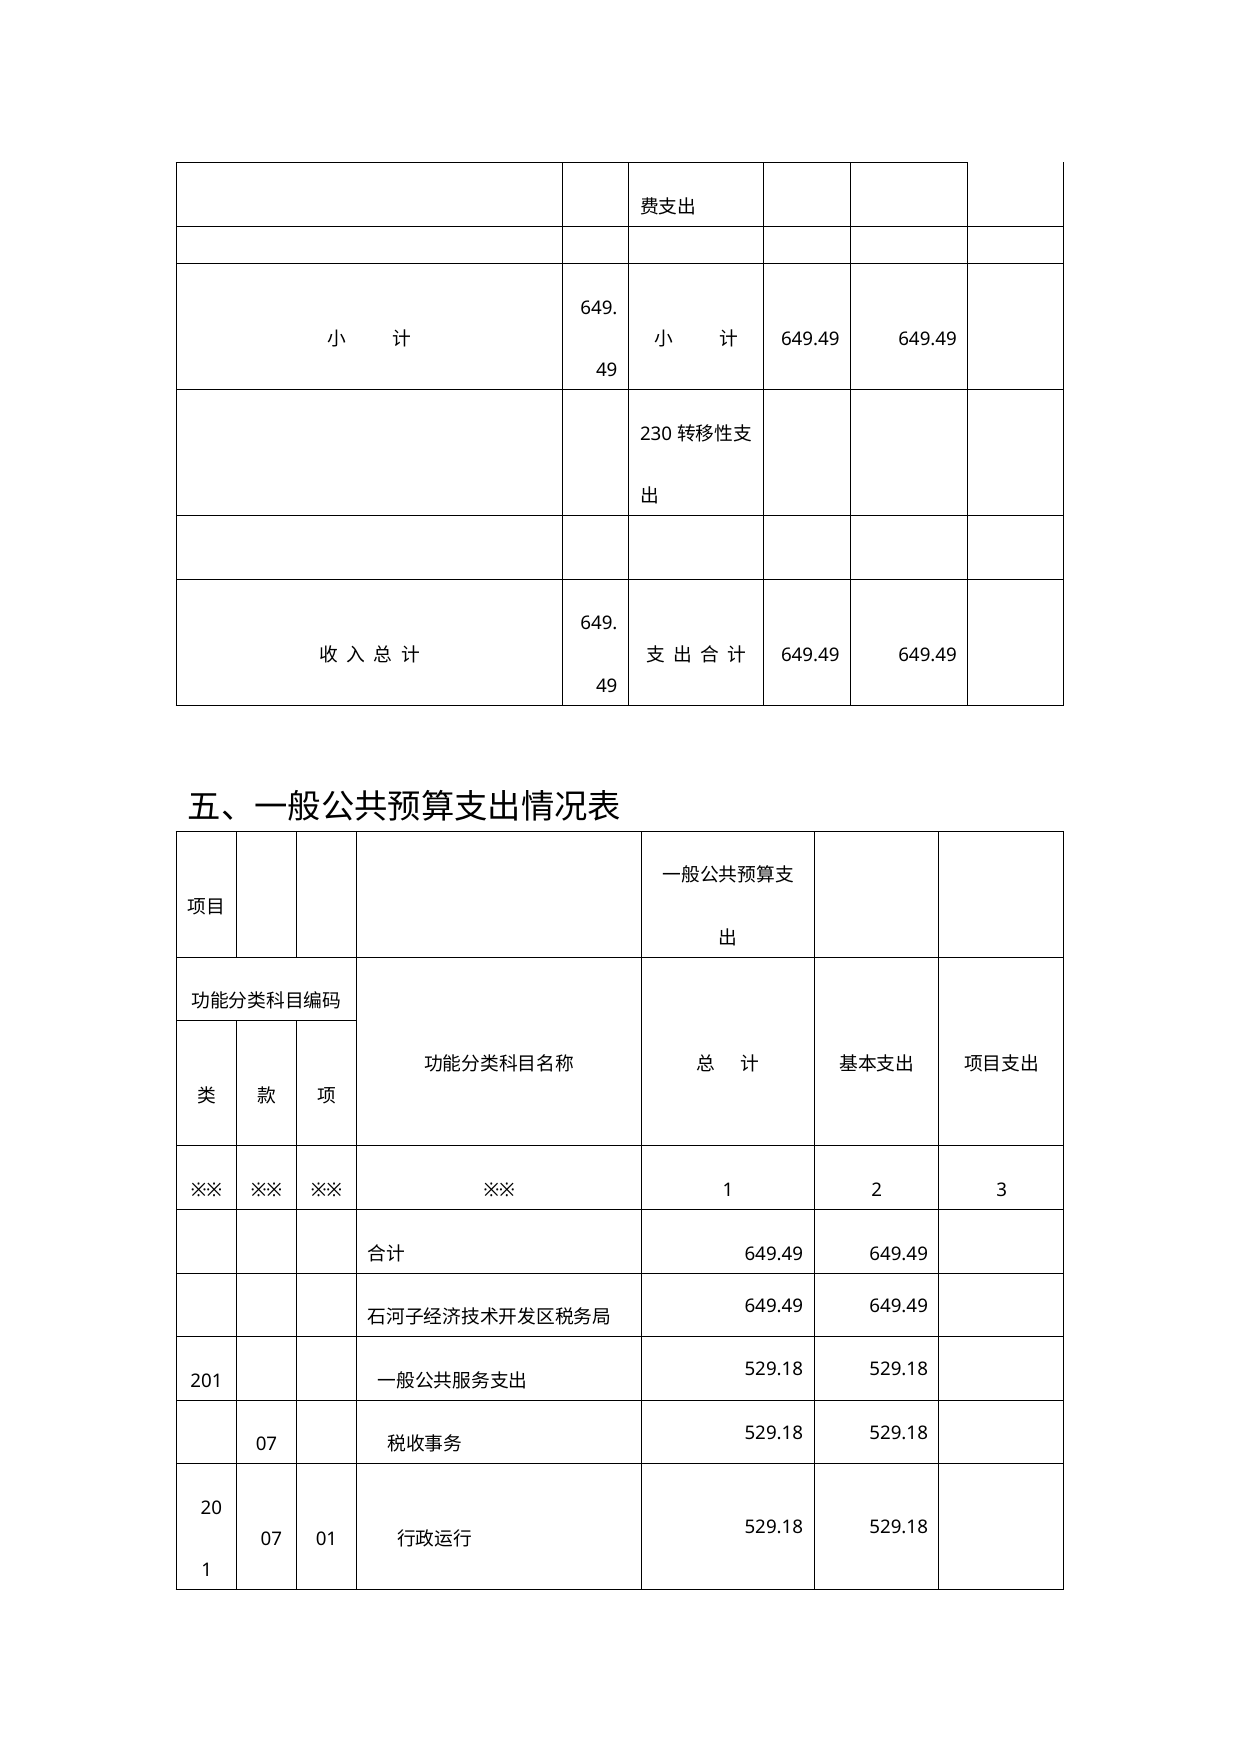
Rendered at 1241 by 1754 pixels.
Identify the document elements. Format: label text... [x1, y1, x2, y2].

table_cell 类 [177, 1021, 236, 1145]
table_cell [237, 1337, 296, 1399]
table_cell [297, 1210, 356, 1272]
table_cell [968, 227, 1063, 263]
table_cell 649.49 [815, 1274, 938, 1336]
table_cell ※※ [237, 1146, 296, 1209]
table_cell [939, 1210, 1063, 1272]
table_cell [968, 264, 1063, 389]
table_cell [177, 390, 562, 515]
table_cell [237, 1210, 296, 1272]
table_cell [237, 1274, 296, 1336]
table_cell 一般公共服务支出 [357, 1337, 641, 1399]
table_cell [851, 516, 967, 579]
table_cell [177, 227, 562, 263]
table_cell 小 计 [629, 264, 763, 389]
table_cell 201 [177, 1337, 236, 1399]
table_cell ※※ [297, 1146, 356, 1209]
table_cell ※※ [357, 1146, 641, 1209]
table_cell [177, 163, 562, 226]
table_cell 649.49 [851, 264, 967, 389]
table_cell 649.49 [851, 580, 967, 705]
table_cell [563, 227, 628, 263]
table_cell 529.18 [815, 1464, 938, 1589]
table_cell 230 转移性支出 [629, 390, 763, 515]
table_header [939, 832, 1063, 957]
table_cell [563, 516, 628, 579]
table_cell 款 [237, 1021, 296, 1145]
table_cell [968, 162, 1063, 226]
table_cell 649.49 [815, 1210, 938, 1272]
table_cell [851, 163, 967, 226]
table_cell [764, 390, 850, 515]
table_cell 07 [237, 1464, 296, 1589]
table_cell [563, 163, 628, 226]
table_cell [297, 1337, 356, 1399]
table_header 一般公共预算支出 [642, 832, 814, 957]
table_cell [939, 1401, 1063, 1463]
table_cell [563, 390, 628, 515]
table_cell 基本支出 [815, 958, 938, 1145]
table_cell 649.49 [642, 1210, 814, 1272]
table_cell [297, 1274, 356, 1336]
table_cell [968, 580, 1063, 705]
table_cell 649.49 [642, 1274, 814, 1336]
table_cell 529.18 [815, 1337, 938, 1399]
table_cell 1 [642, 1146, 814, 1209]
table_cell 项 [297, 1021, 356, 1145]
table_cell 支 出 合 计 [629, 580, 763, 705]
table_cell [968, 516, 1063, 579]
table_cell ※※ [177, 1146, 236, 1209]
table_cell [629, 516, 763, 579]
table_cell 2 [815, 1146, 938, 1209]
text 五、一般公共预算支出情况表 [187, 768, 1053, 831]
table_cell [764, 163, 850, 226]
table_cell [177, 1210, 236, 1272]
table_cell [939, 1274, 1063, 1336]
table_cell 3 [939, 1146, 1063, 1209]
table_cell 529.18 [815, 1401, 938, 1463]
table_header [815, 832, 938, 957]
table_cell [764, 227, 850, 263]
table_cell [177, 1401, 236, 1463]
table_cell 649.49 [764, 264, 850, 389]
table_cell [939, 1337, 1063, 1399]
table_header [237, 832, 296, 957]
table_cell 收 入 总 计 [177, 580, 562, 705]
table_cell [764, 516, 850, 579]
table_cell 529.18 [642, 1464, 814, 1589]
table_cell 529.18 [642, 1401, 814, 1463]
table_cell 529.18 [642, 1337, 814, 1399]
table_cell 233 债务发行费支出 [629, 163, 763, 226]
table_cell 649.49 [764, 580, 850, 705]
table_cell 07 [237, 1401, 296, 1463]
table_cell [939, 1464, 1063, 1589]
table_cell [177, 516, 562, 579]
table_cell [629, 227, 763, 263]
table_header [357, 832, 641, 957]
table_cell [851, 227, 967, 263]
table_cell 税收事务 [357, 1401, 641, 1463]
table_cell [851, 390, 967, 515]
table_cell [968, 390, 1063, 515]
table_cell 石河子经济技术开发区税务局 [357, 1274, 641, 1336]
table_cell 649.49 [563, 580, 628, 705]
table_cell 合计 [357, 1210, 641, 1272]
table_cell [297, 1401, 356, 1463]
table_cell 总 计 [642, 958, 814, 1145]
table_header 项目 [177, 832, 236, 957]
table_cell 项目支出 [939, 958, 1063, 1145]
table_cell 行政运行 [357, 1464, 641, 1589]
table_cell 201 [177, 1464, 236, 1589]
table_header [297, 832, 356, 957]
table_cell 649.49 [563, 264, 628, 389]
table_cell 功能分类科目编码 [177, 958, 356, 1020]
table_cell [177, 1274, 236, 1336]
table_cell 小 计 [177, 264, 562, 389]
table_cell 功能分类科目名称 [357, 958, 641, 1145]
table_cell 01 [297, 1464, 356, 1589]
